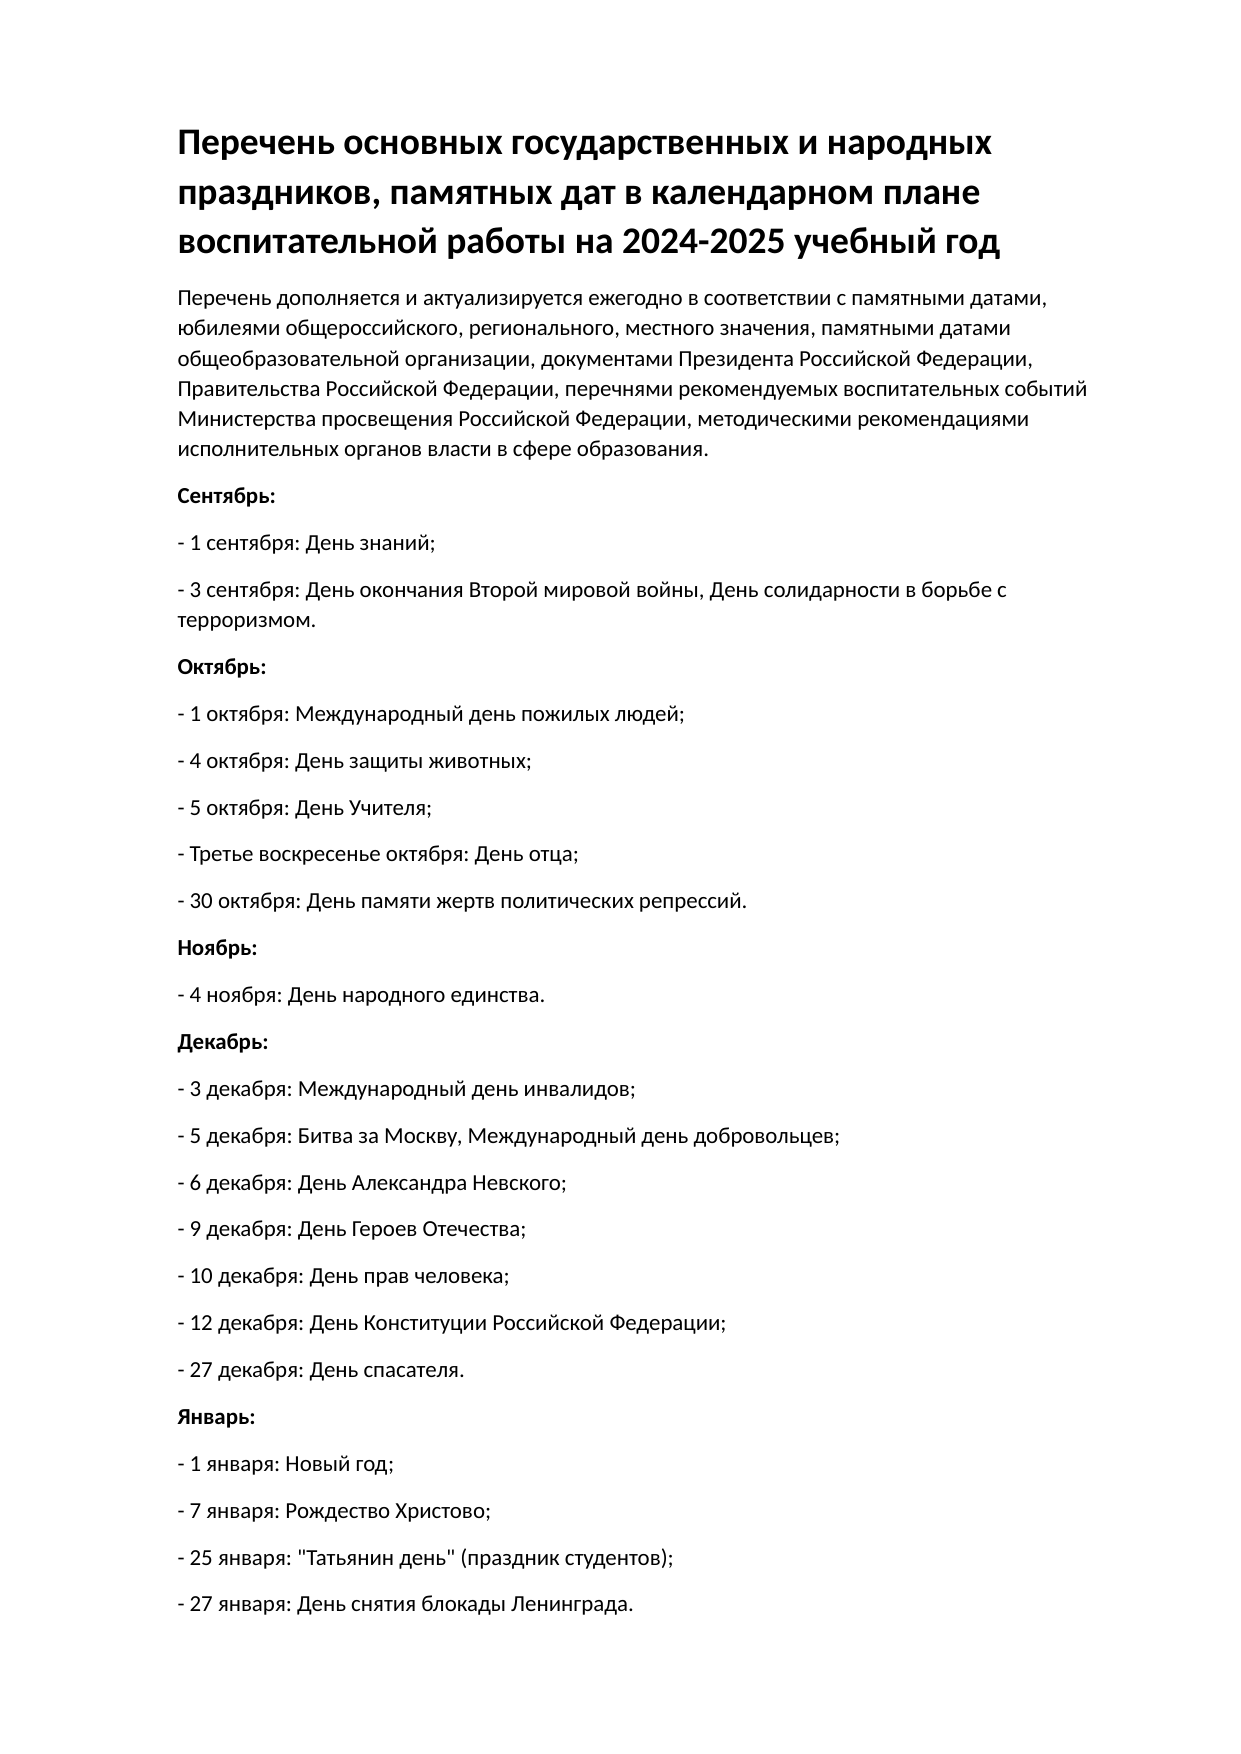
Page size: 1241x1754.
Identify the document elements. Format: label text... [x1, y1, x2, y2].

text - 4 октября: День защиты животных; [177, 746, 1152, 774]
text Январь: [177, 1402, 1152, 1430]
text - 4 ноября: День народного единства. [177, 980, 1152, 1008]
text Перечень дополняется и актуализируется ежегодно в соответствии с памятными датами, юбилеями общероссийского, регионального, местного значения, памятными датами общеобразовательной организации, документами Президента Российской Федерации, Правительства Российской Федерации, перечнями рекомендуемых воспитательных событий Министерства просвещения Российской Федерации, методическими рекомендациями исполнительных органов власти в сфере образования. [177, 283, 1152, 462]
text - 10 декабря: День прав человека; [177, 1261, 1152, 1289]
text - 1 января: Новый год; [177, 1449, 1152, 1477]
text - Третье воскресенье октября: День отца; [177, 839, 1152, 867]
text Ноябрь: [177, 933, 1152, 961]
text Сентябрь: [177, 481, 1152, 509]
text - 3 сентября: День окончания Второй мировой войны, День солидарности в борьбе с терроризмом. [177, 575, 1152, 633]
text - 9 декабря: День Героев Отечества; [177, 1214, 1152, 1242]
text - 1 сентября: День знаний; [177, 528, 1152, 556]
text - 3 декабря: Международный день инвалидов; [177, 1074, 1152, 1102]
text - 1 октября: Международный день пожилых людей; [177, 699, 1152, 727]
text - 30 октября: День памяти жертв политических репрессий. [177, 886, 1152, 914]
text - 12 декабря: День Конституции Российской Федерации; [177, 1308, 1152, 1336]
text - 5 октября: День Учителя; [177, 793, 1152, 821]
text - 25 января: "Татьянин день" (праздник студентов); [177, 1543, 1152, 1571]
text - 27 декабря: День спасателя. [177, 1355, 1152, 1383]
text Октябрь: [177, 652, 1152, 680]
text - 7 января: Рождество Христово; [177, 1496, 1152, 1524]
text - 5 декабря: Битва за Москву, Международный день добровольцев; [177, 1121, 1152, 1149]
text Декабрь: [177, 1027, 1152, 1055]
text Перечень основных государственных и народных праздников, памятных дат в календарном плане воспитательной работы на 2024-2025 учебный год [177, 118, 1152, 263]
text - 6 декабря: День Александра Невского; [177, 1168, 1152, 1196]
text - 27 января: День снятия блокады Ленинграда. [177, 1589, 1152, 1617]
